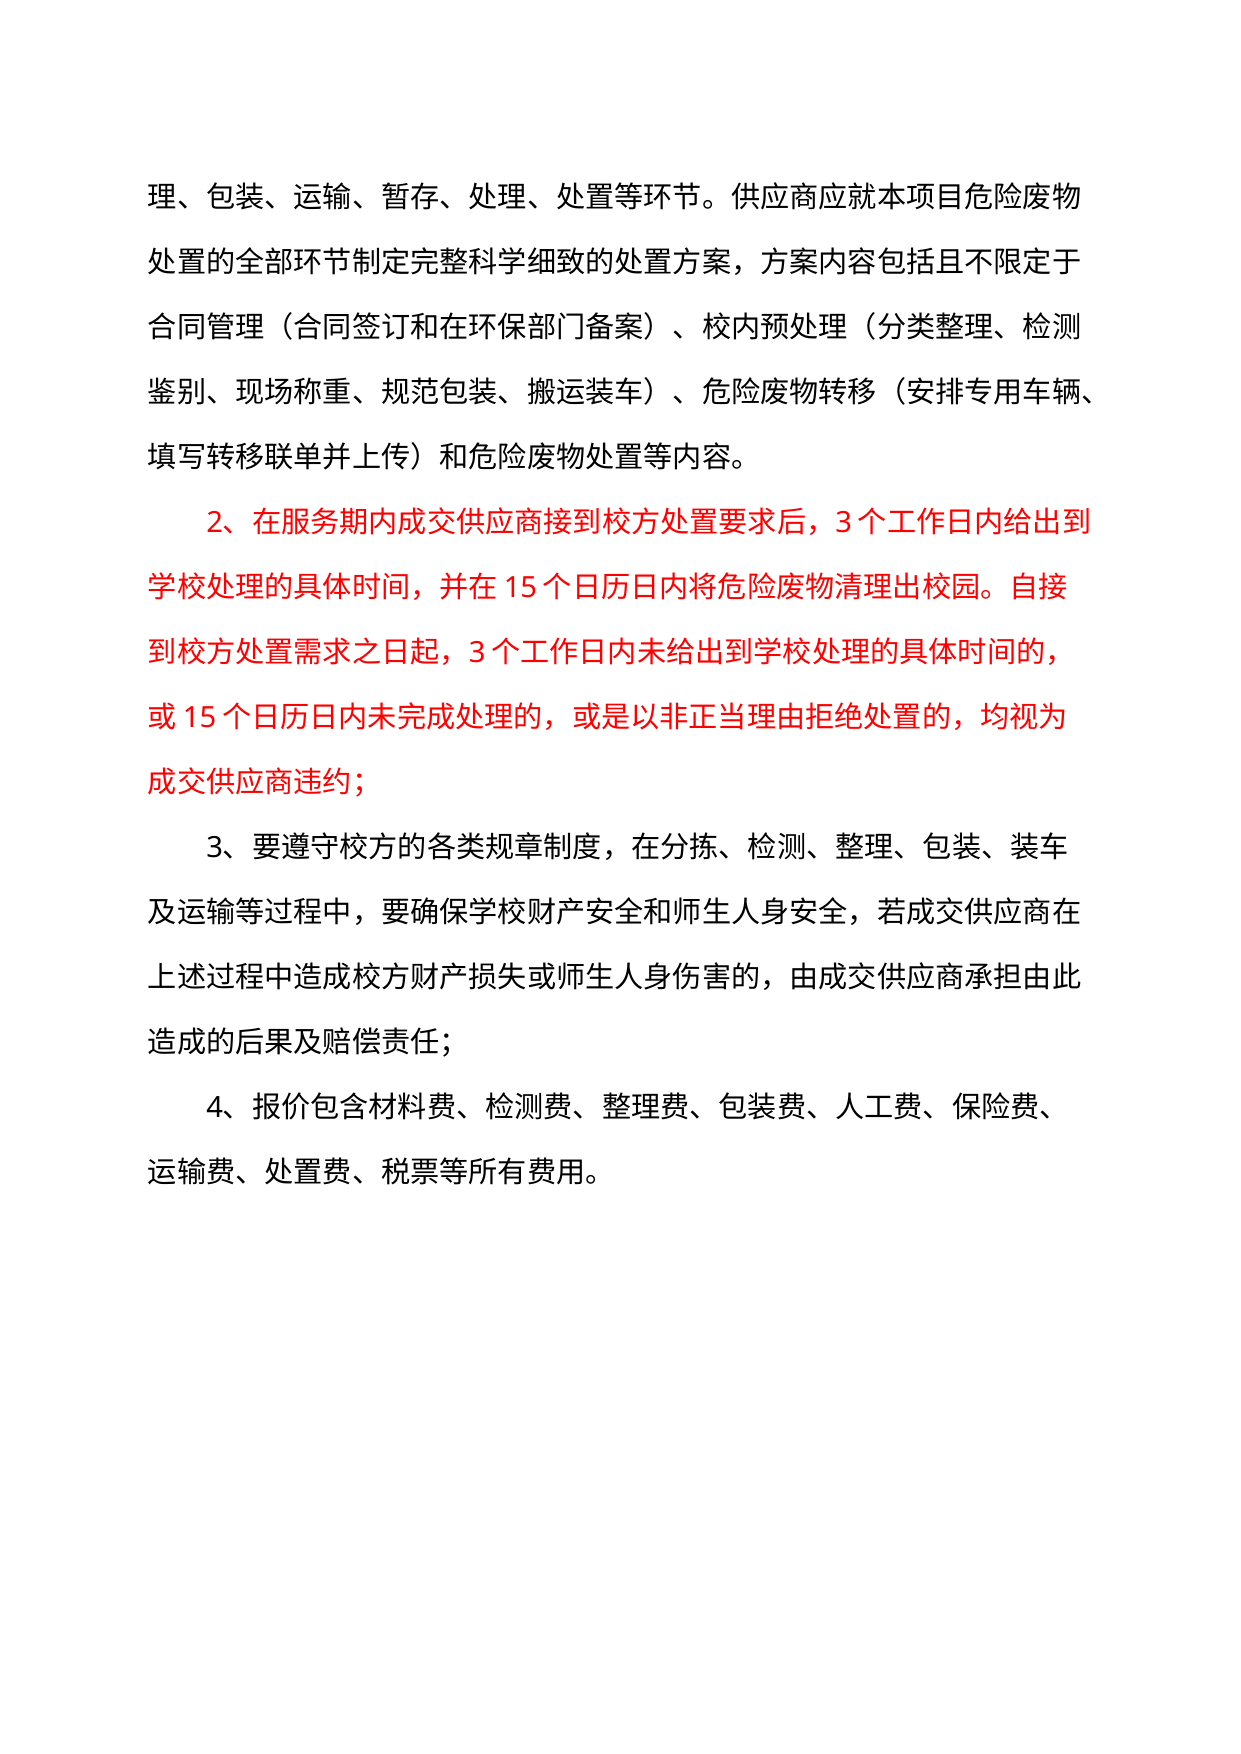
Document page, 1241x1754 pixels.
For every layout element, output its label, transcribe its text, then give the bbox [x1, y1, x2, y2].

list 2、在服务期内成交供应商接到校方处置要求后，3个工作日内给出到学校处理的具体时间，并在15个日历日内将危险废物清理出校园。自接到校方处置需求之日起，3个工作日内未给出到学校处理的具体时间的，或15个日历日内未完成处理的，或是以非正当理由拒绝处置的，均视为成交供应商违约； [148, 487, 1093, 812]
list 3、要遵守校方的各类规章制度，在分拣、检测、整理、包装、装车及运输等过程中，要确保学校财产安全和师生人身安全，若成交供应商在上述过程中造成校方财产损失或师生人身伤害的，由成交供应商承担由此造成的后果及赔偿责任； [148, 812, 1093, 1072]
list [148, 162, 1093, 487]
list 4、报价包含材料费、检测费、整理费、包装费、人工费、保险费、运输费、处置费、税票等所有费用。 [148, 1072, 1093, 1202]
